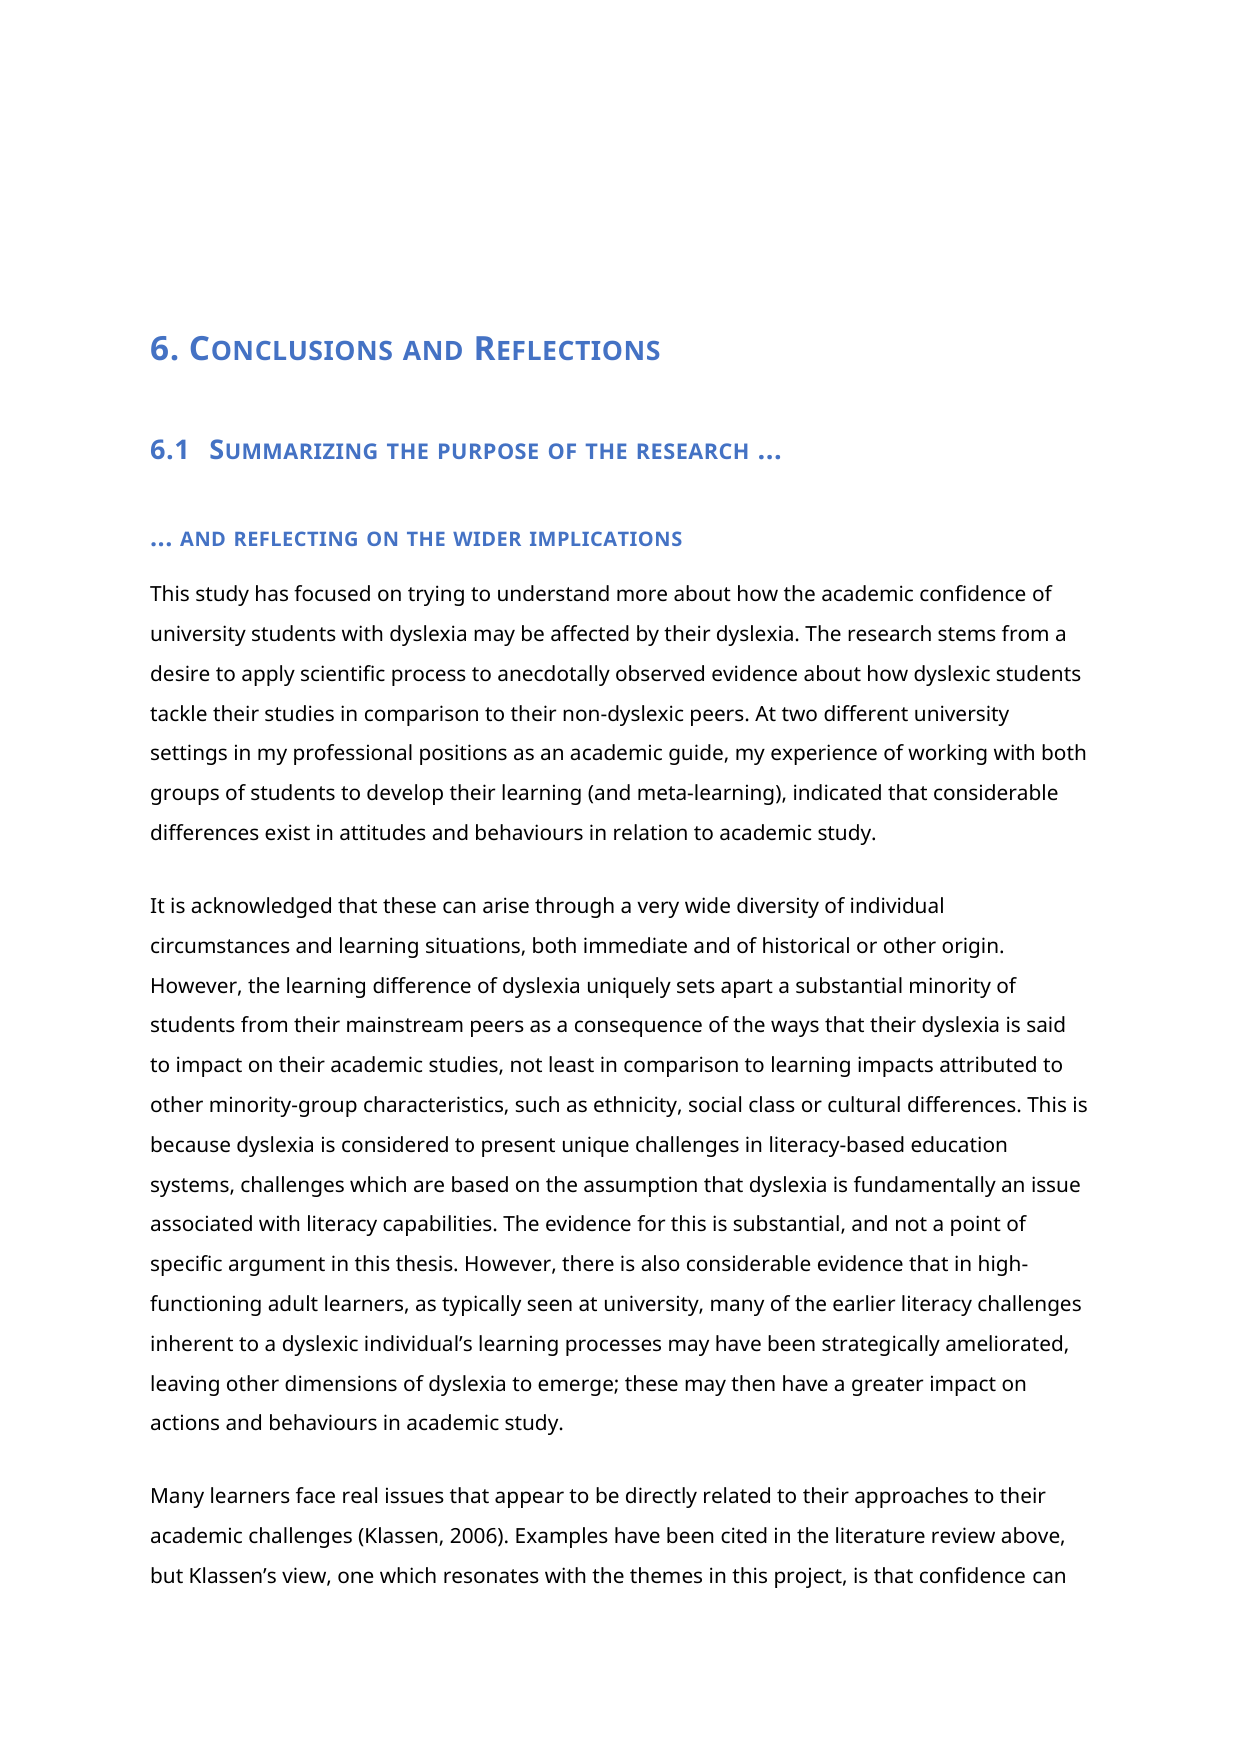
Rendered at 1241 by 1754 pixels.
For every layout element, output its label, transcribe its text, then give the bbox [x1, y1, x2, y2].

text It is acknowledged that these can arise through a very wide diversity of individual circumstances and learning situations, both immediate and of historical or other origin. However, the learning difference of dyslexia uniquely sets apart a substantial minority of students from their mainstream peers as a consequence of the ways that their dyslexia is said to impact on their academic studies, not least in comparison to learning impacts attributed to other minority-group characteristics, such as ethnicity, social class or cultural differences. This is because dyslexia is considered to present unique challenges in literacy-based education systems, challenges which are based on the assumption that dyslexia is fundamentally an issue associated with literacy capabilities. The evidence for this is substantial, and not a point of specific argument in this thesis. However, there is also considerable evidence that in high-functioning adult learners, as typically seen at university, many of the earlier literacy challenges inherent to a dyslexic individual’s learning processes may have been strategically ameliorated, leaving other dimensions of dyslexia to emerge; these may then have a greater impact on actions and behaviours in academic study. [150, 891, 1090, 1437]
subtitle ... and reflecting on the wider implications [150, 519, 1090, 553]
text This study has focused on trying to understand more about how the academic confidence of university students with dyslexia may be affected by their dyslexia. The research stems from a desire to apply scientific process to anecdotally observed evidence about how dyslexic students tackle their studies in comparison to their non-dyslexic peers. At two different university settings in my professional positions as an academic guide, my experience of working with both groups of students to develop their learning (and meta-learning), indicated that considerable differences exist in attitudes and behaviours in relation to academic study. [150, 579, 1090, 847]
subtitle 6. Conclusions and Reflections [150, 325, 1090, 370]
subtitle 6.1 Summarizing the purpose of the research ... [150, 430, 1090, 467]
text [150, 1482, 1090, 1590]
